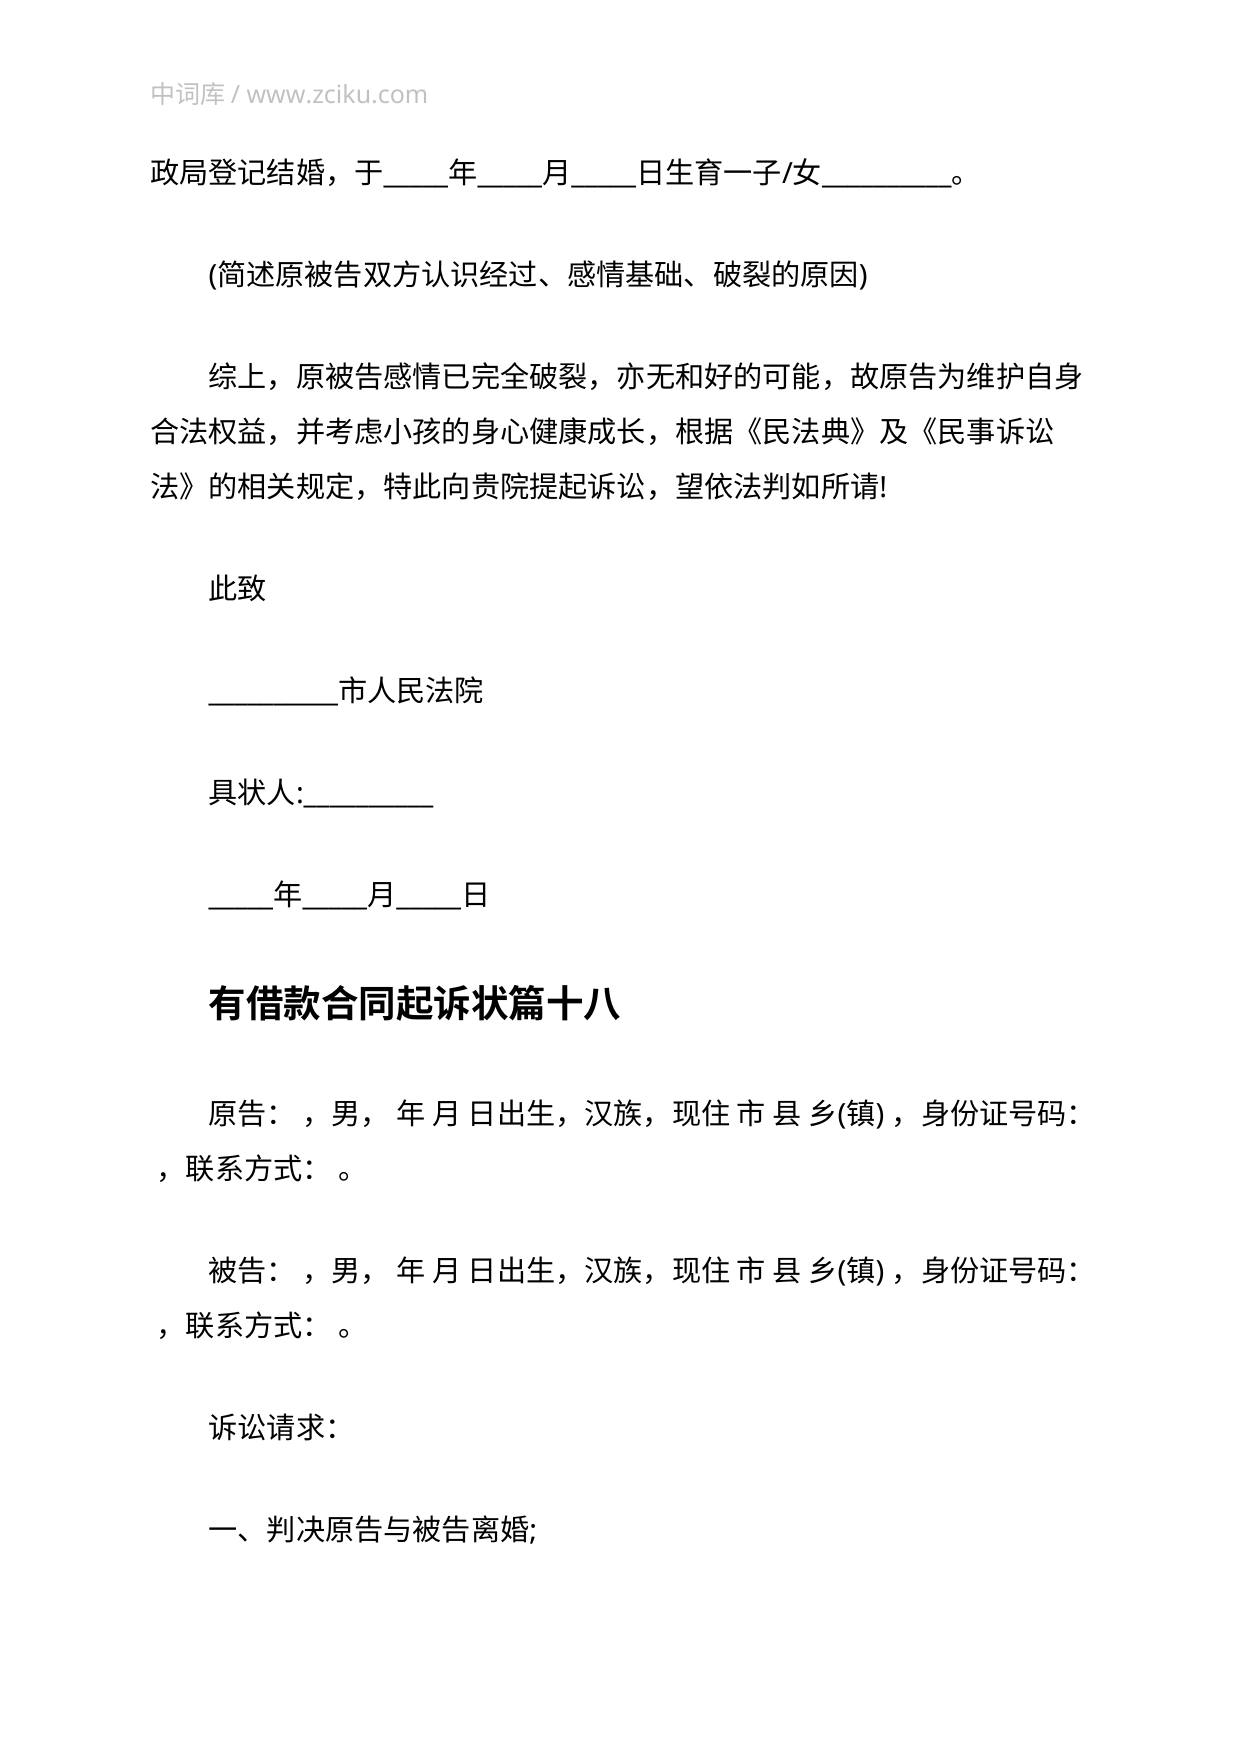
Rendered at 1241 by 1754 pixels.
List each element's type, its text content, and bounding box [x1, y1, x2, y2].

text (简述原被告双方认识经过、感情基础、破裂的原因) [150, 252, 1090, 294]
text _____年_____月_____日 [150, 871, 1090, 914]
text 此致 [150, 566, 1090, 608]
text __________市人民法院 [150, 667, 1090, 710]
text 原告： ，男， 年 月 日出生，汉族，现住 市 县 乡(镇) ，身份证号码： ，联系方式： 。 [150, 1091, 1090, 1188]
text 被告： ，男， 年 月 日出生，汉族，现住 市 县 乡(镇) ，身份证号码： ，联系方式： 。 [150, 1248, 1090, 1345]
text 综上，原被告感情已完全破裂，亦无和好的可能，故原告为维护自身合法权益，并考虑小孩的身心健康成长，根据《民法典》及《民事诉讼法》的相关规定，特此向贵院提起诉讼，望依法判如所请! [150, 354, 1090, 506]
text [150, 150, 1090, 192]
text 有借款合同起诉状篇十八 [150, 973, 1090, 1028]
text 一、判决原告与被告离婚; [150, 1506, 1090, 1548]
text 具状人:__________ [150, 769, 1090, 812]
text 诉讼请求： [150, 1404, 1090, 1447]
